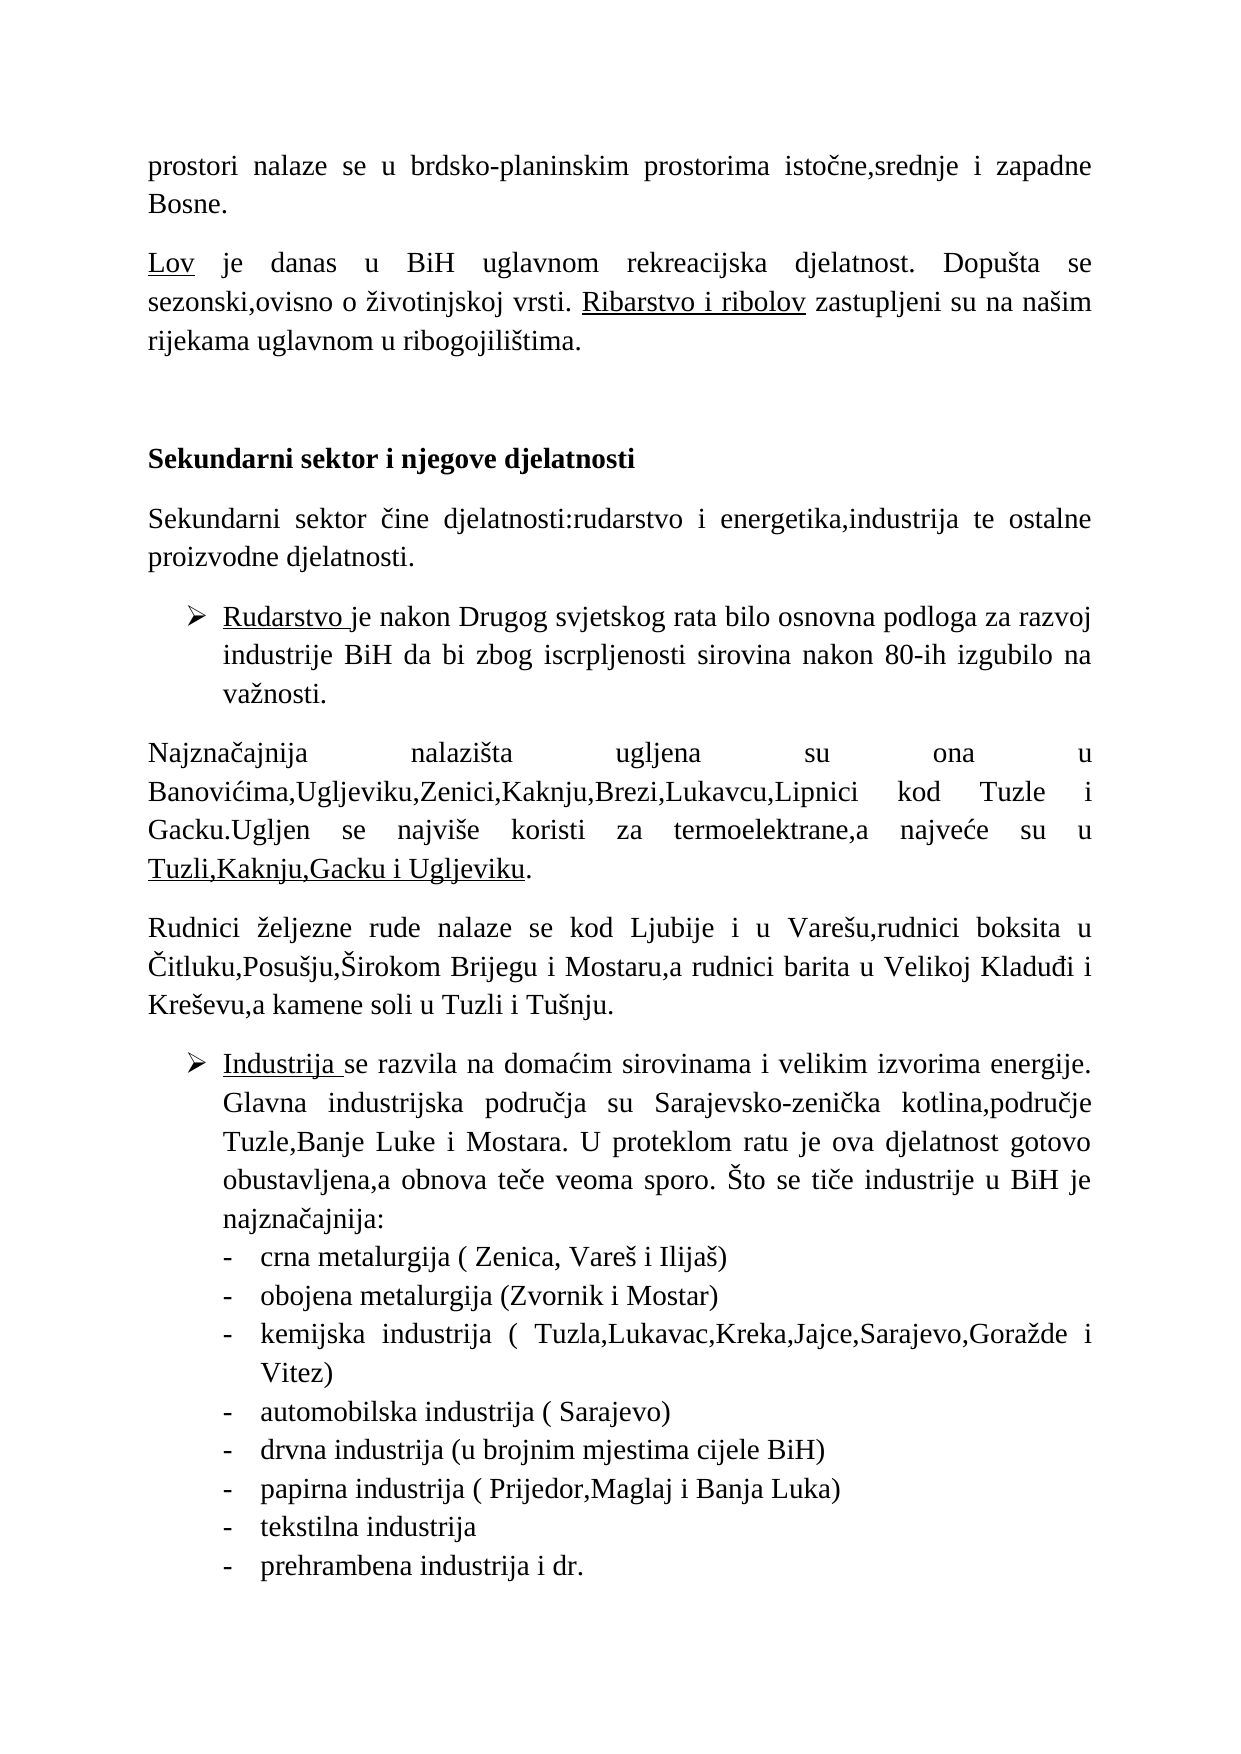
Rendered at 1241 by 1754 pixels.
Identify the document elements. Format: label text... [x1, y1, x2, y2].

list Rudarstvo je nakon Drugog svjetskog rata bilo osnovna podloga za razvoj industrije BiH da bi zbog iscrpljenosti sirovina nakon 80-ih izgubilo na važnosti. [185, 599, 1093, 709]
list automobilska industrija ( Sarajevo) [223, 1394, 1093, 1427]
list drvna industrija (u brojnim mjestima cijele BiH) [223, 1432, 1093, 1466]
list crna metalurgija ( Zenica, Vareš i Ilijaš) [223, 1239, 1093, 1273]
text Rudnici željezne rude nalaze se kod Ljubije i u Varešu,rudnici boksita u Čitluku,Posušju,Širokom Brijegu i Mostaru,a rudnici barita u Velikoj Kladuđi i Kreševu,a kamene soli u Tuzli i Tušnju. [148, 910, 1093, 1021]
list obojena metalurgija (Zvornik i Mostar) [223, 1278, 1093, 1312]
list tekstilna industrija [223, 1509, 1093, 1543]
text Sekundarni sektor i njegove djelatnosti [148, 441, 1093, 475]
list kemijska industrija ( Tuzla,Lukavac,Kreka,Jajce,Sarajevo,Goražde i Vitez) [223, 1317, 1093, 1389]
list Industrija se razvila na domaćim sirovinama i velikim izvorima energije. Glavna industrijska područja su Sarajevsko-zenička kotlina,područje Tuzle,Banje Luke i Mostara. U proteklom ratu je ova djelatnost gotovo obustavljena,a obnova teče veoma sporo. Što se tiče industrije u BiH je najznačajnija: [185, 1047, 1093, 1234]
text Lov je danas u BiH uglavnom rekreacijska djelatnost. Dopušta se sezonski,ovisno o životinjskoj vrsti. Ribarstvo i ribolov zastupljeni su na našim rijekama uglavnom u ribogojilištima. [148, 246, 1093, 356]
text Najznačajnija nalazišta ugljena su ona u Banovićima,Ugljeviku,Zenici,Kaknju,Brezi,Lukavcu,Lipnici kod Tuzle i Gacku.Ugljen se najviše koristi za termoelektrane,a najveće su u Tuzli,Kaknju,Gacku i Ugljeviku. [148, 735, 1093, 884]
text Sekundarni sektor čine djelatnosti:rudarstvo i energetika,industrija te ostalne proizvodne djelatnosti. [148, 501, 1093, 573]
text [148, 148, 1093, 220]
list prehrambena industrija i dr. [223, 1548, 1093, 1581]
list papirna industrija ( Prijedor,Maglaj i Banja Luka) [223, 1471, 1093, 1504]
